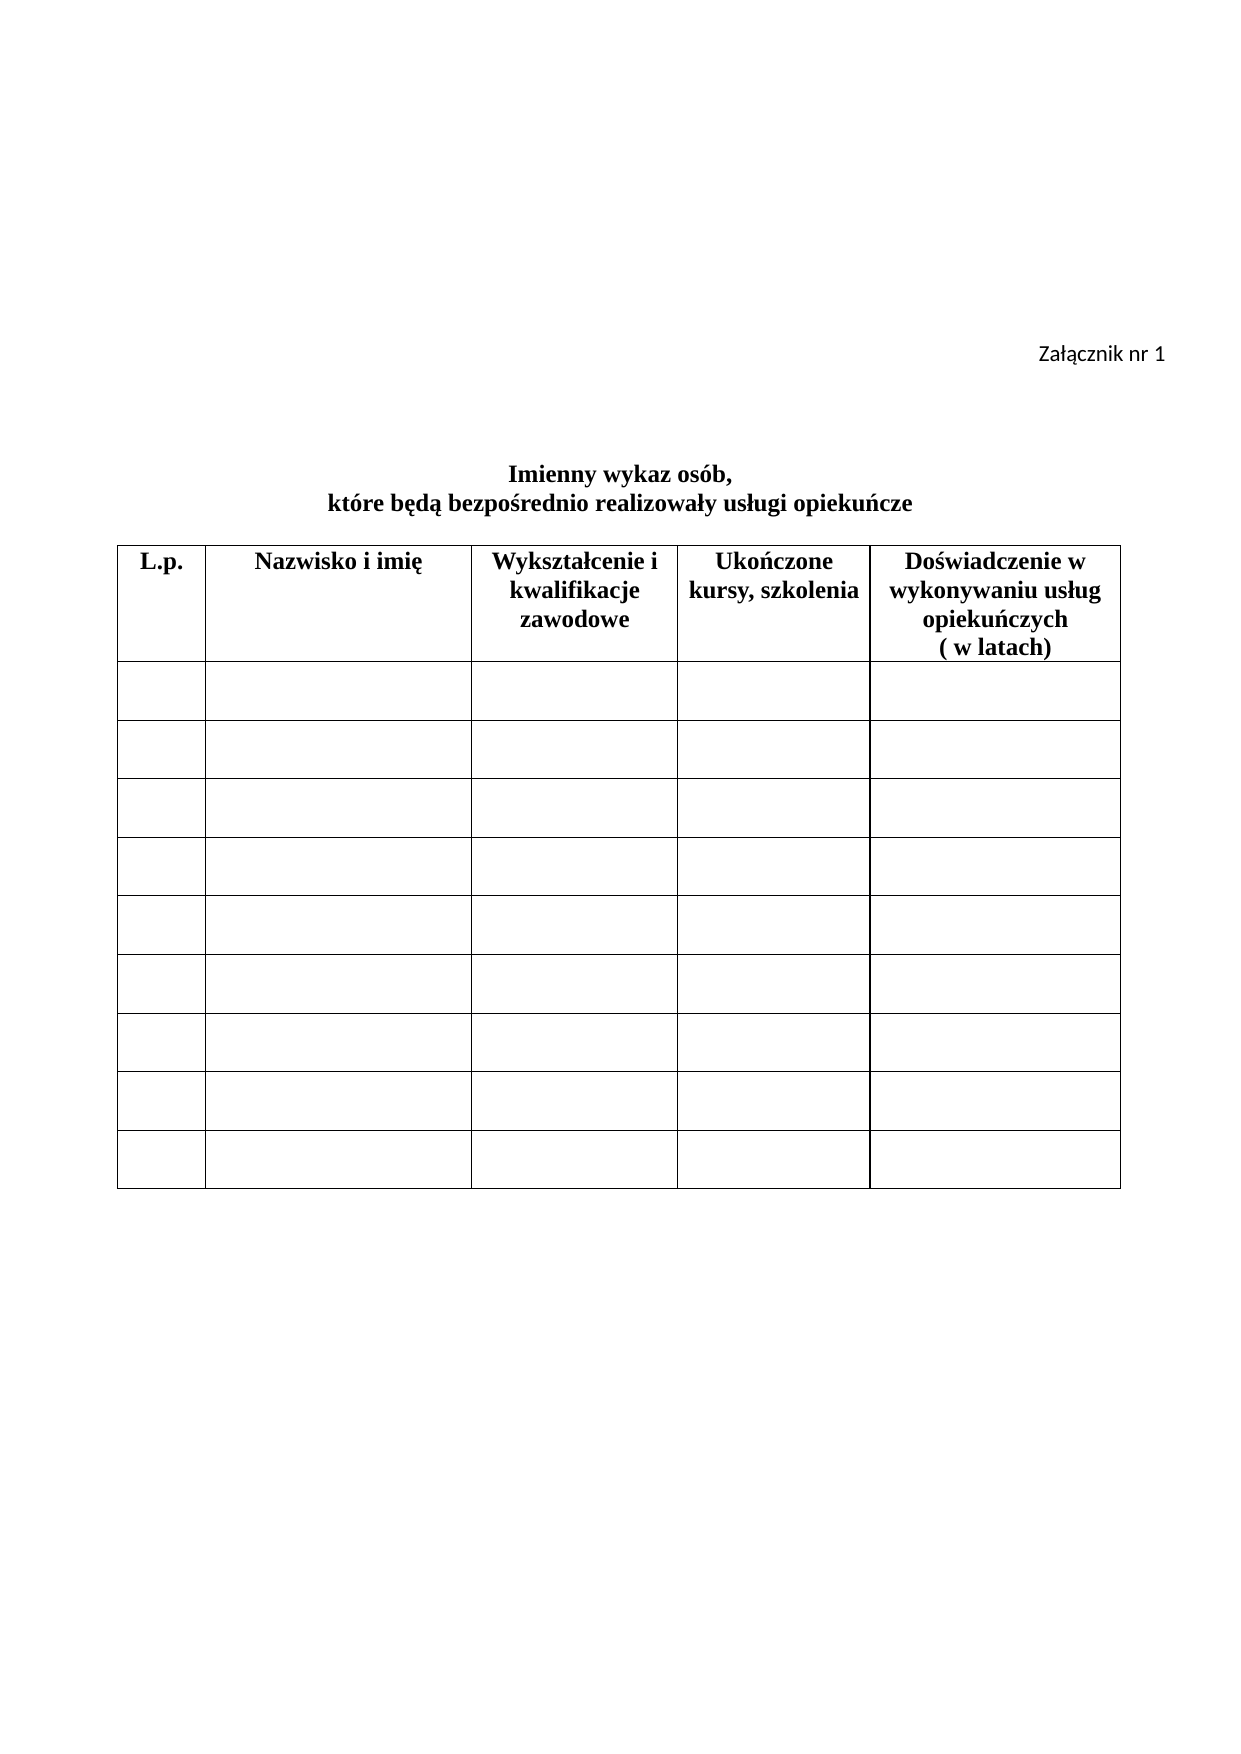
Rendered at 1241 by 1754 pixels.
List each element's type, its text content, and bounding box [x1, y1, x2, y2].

table_cell [118, 662, 205, 720]
table_cell [871, 662, 1120, 720]
table_cell [871, 1014, 1120, 1071]
table_cell [678, 896, 869, 954]
table_cell [871, 1072, 1120, 1129]
table_cell [118, 721, 205, 778]
table_cell [678, 838, 869, 895]
table_cell [871, 721, 1120, 778]
table_cell [118, 779, 205, 837]
table_cell [678, 1072, 869, 1129]
table_cell [206, 896, 471, 954]
table_cell [472, 721, 677, 778]
table_cell [118, 1072, 205, 1129]
table_cell [871, 955, 1120, 1012]
table_cell [206, 779, 471, 837]
table_header Doświadczenie w wykonywaniu usług opiekuńczych ( w latach) [871, 546, 1120, 661]
table_cell [118, 838, 205, 895]
table_cell [206, 1131, 471, 1188]
table_cell [871, 838, 1120, 895]
table_cell [678, 1131, 869, 1188]
table_cell [678, 955, 869, 1012]
table_cell [206, 662, 471, 720]
table_cell [118, 1014, 205, 1071]
table_cell [472, 1014, 677, 1071]
text Załącznik nr 1 [75, 339, 1165, 367]
table_cell [678, 721, 869, 778]
table_cell [871, 779, 1120, 837]
table_cell [472, 662, 677, 720]
table_cell [206, 1072, 471, 1129]
table_cell [206, 1014, 471, 1071]
table_header Ukończone kursy, szkolenia [678, 546, 869, 661]
table_cell [472, 1072, 677, 1129]
table_cell [472, 896, 677, 954]
table_header L.p. [118, 546, 205, 661]
table_cell [871, 1131, 1120, 1188]
table_cell [472, 1131, 677, 1188]
table_header Wykształcenie i kwalifikacje zawodowe [472, 546, 677, 661]
table_cell [871, 896, 1120, 954]
table_cell [678, 779, 869, 837]
table_header Nazwisko i imię [206, 546, 471, 661]
table_cell [118, 955, 205, 1012]
table_cell [678, 1014, 869, 1071]
table_cell [472, 955, 677, 1012]
table_cell [118, 1131, 205, 1188]
table_cell [206, 838, 471, 895]
text Imienny wykaz osób, [75, 459, 1165, 488]
table_cell [118, 896, 205, 954]
table_cell [472, 838, 677, 895]
table_cell [206, 721, 471, 778]
table_cell [206, 955, 471, 1012]
table_cell [472, 779, 677, 837]
table_cell [678, 662, 869, 720]
text które będą bezpośrednio realizowały usługi opiekuńcze [75, 488, 1165, 516]
